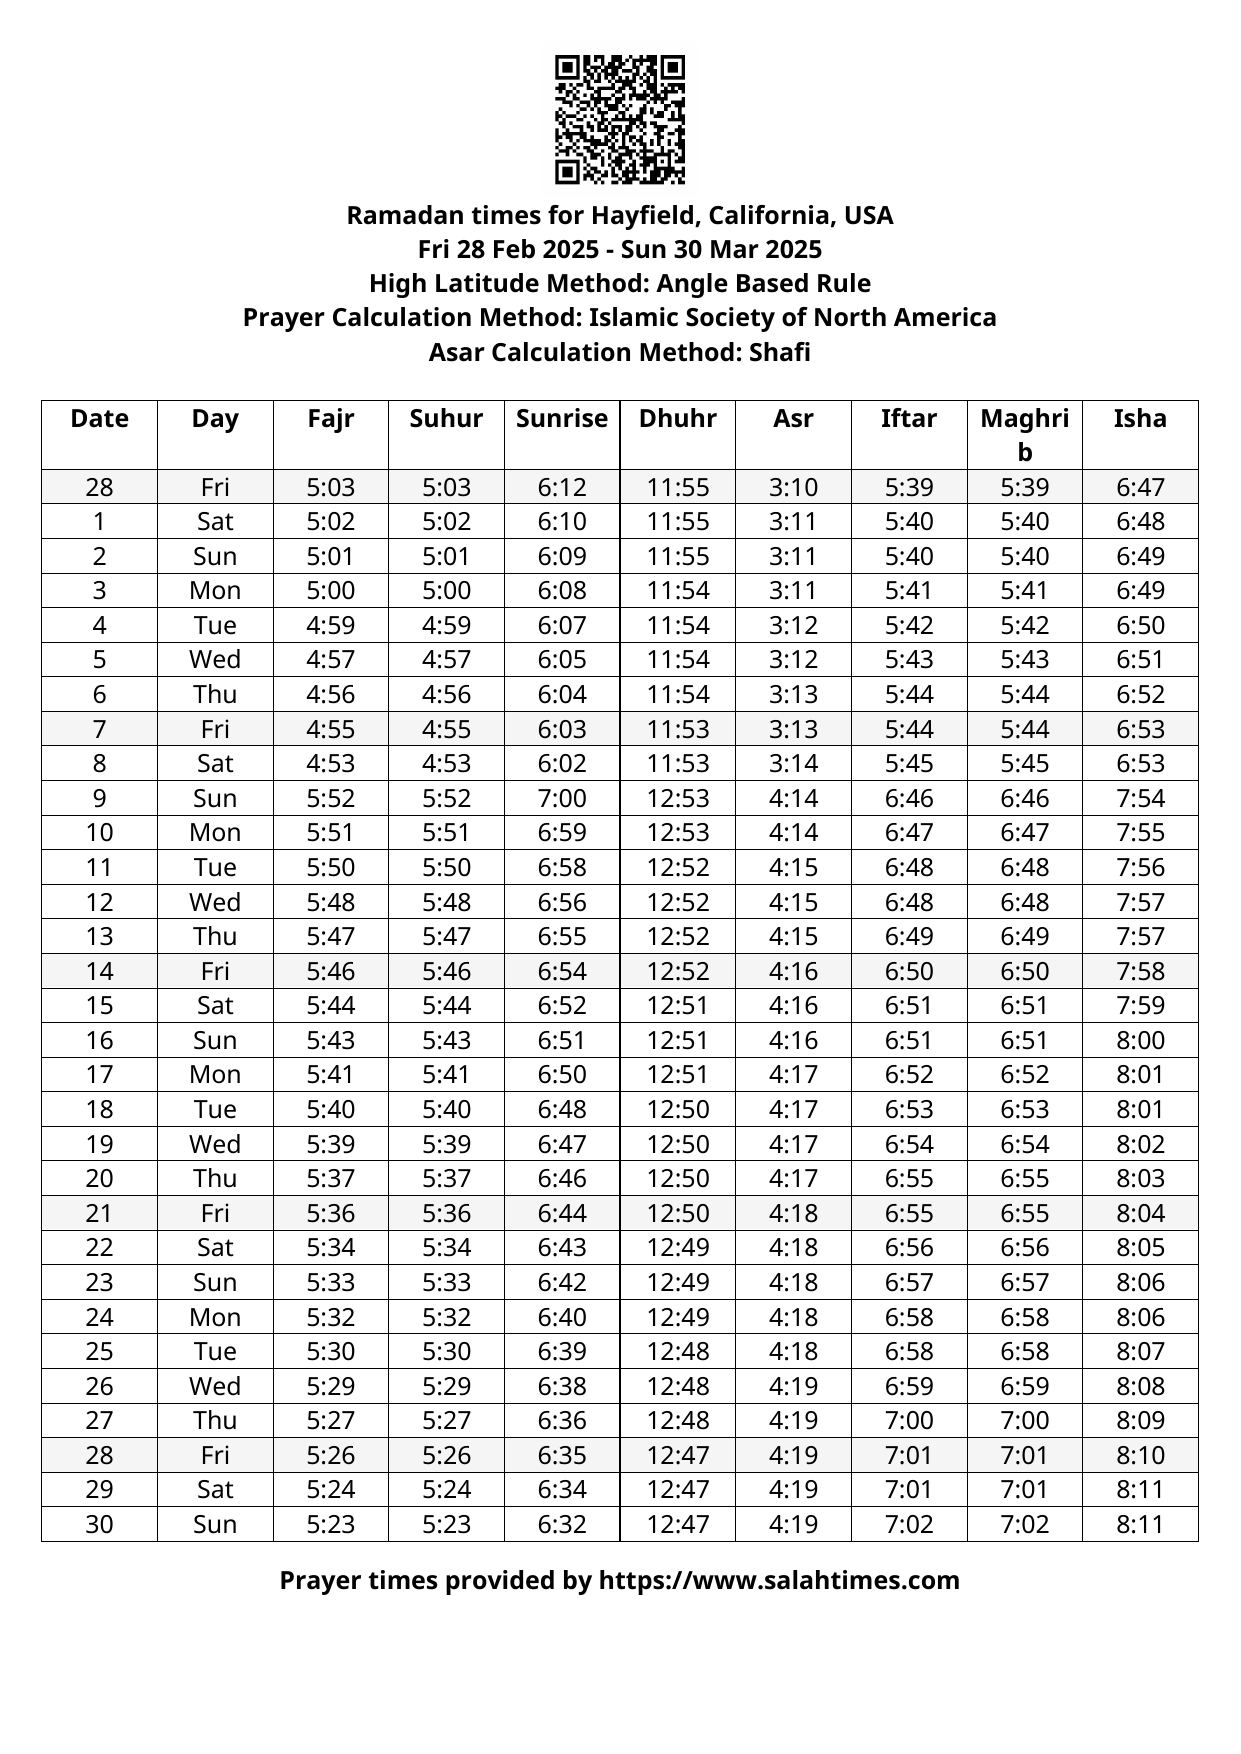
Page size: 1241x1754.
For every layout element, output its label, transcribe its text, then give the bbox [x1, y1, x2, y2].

table_cell 7:59 [1083, 989, 1198, 1022]
table_cell 5:40 [968, 539, 1082, 572]
table_cell 6:47 [968, 816, 1082, 849]
table_cell 28 [42, 470, 157, 503]
table_cell Sun [158, 781, 273, 814]
table_cell Sat [158, 1231, 273, 1264]
table_cell 5:36 [274, 1196, 388, 1229]
table_cell Sun [158, 1265, 273, 1299]
table_cell 4:18 [736, 1231, 851, 1264]
table_cell 4:19 [736, 1438, 851, 1472]
table_header Fajr [274, 401, 388, 469]
table_cell 6:09 [505, 539, 619, 572]
table_cell 16 [42, 1023, 157, 1057]
table_cell 21 [42, 1196, 157, 1229]
table_cell Wed [158, 885, 273, 918]
table_cell 12:48 [621, 1404, 735, 1437]
table_cell Wed [158, 643, 273, 676]
table_cell 4:57 [274, 643, 388, 676]
table_cell 5:43 [968, 643, 1082, 676]
table_cell 12:52 [621, 885, 735, 918]
table_cell 4:56 [274, 677, 388, 711]
table_cell 12:49 [621, 1265, 735, 1299]
table_cell Mon [158, 1058, 273, 1091]
table_cell 5:47 [274, 919, 388, 953]
table_cell 4:17 [736, 1161, 851, 1195]
table_cell 22 [42, 1231, 157, 1264]
table_cell 4:15 [736, 919, 851, 953]
table_cell 12:49 [621, 1300, 735, 1333]
table_cell 4:18 [736, 1196, 851, 1229]
table_cell 8:01 [1083, 1058, 1198, 1091]
table_cell 5:51 [389, 816, 504, 849]
table_cell 5:41 [274, 1058, 388, 1091]
table_cell 5:27 [274, 1404, 388, 1437]
table_cell 4:17 [736, 1058, 851, 1091]
table_cell 4:17 [736, 1127, 851, 1160]
table_cell 12:50 [621, 1092, 735, 1126]
table_cell 11:54 [621, 608, 735, 642]
table_cell 4:18 [736, 1300, 851, 1333]
table_cell 19 [42, 1127, 157, 1160]
table_cell 15 [42, 989, 157, 1022]
text High Latitude Method: Angle Based Rule [42, 266, 1198, 300]
table_cell 17 [42, 1058, 157, 1091]
table_cell 6:40 [505, 1300, 619, 1333]
table_cell 6:56 [505, 885, 619, 918]
table_header Asr [736, 401, 851, 469]
table_cell 6:10 [505, 504, 619, 538]
table_cell 13 [42, 919, 157, 953]
table_header Dhuhr [621, 401, 735, 469]
table_cell 12:47 [621, 1438, 735, 1472]
table_cell 8:09 [1083, 1404, 1198, 1437]
table_cell 4:19 [736, 1473, 851, 1506]
table_cell 6:12 [505, 470, 619, 503]
table_cell 4:19 [736, 1404, 851, 1437]
table_cell 6:46 [968, 781, 1082, 814]
table_cell 1 [42, 504, 157, 538]
table_cell 5:40 [389, 1092, 504, 1126]
table_cell 6:50 [505, 1058, 619, 1091]
table_cell 6:52 [1083, 677, 1198, 711]
table_cell 6:35 [505, 1438, 619, 1472]
table_cell 26 [42, 1369, 157, 1402]
table_cell 5:44 [852, 712, 967, 745]
text Prayer Calculation Method: Islamic Society of North America [42, 300, 1198, 334]
table_cell 7:01 [968, 1473, 1082, 1506]
table_cell 24 [42, 1300, 157, 1333]
table_cell 4:16 [736, 954, 851, 987]
table_cell 6:52 [505, 989, 619, 1022]
table_cell 11:54 [621, 574, 735, 607]
table_cell 6:59 [852, 1369, 967, 1402]
table_cell 14 [42, 954, 157, 987]
table_cell 3:13 [736, 677, 851, 711]
table_cell 7:00 [852, 1404, 967, 1437]
table_cell 25 [42, 1334, 157, 1368]
table_cell 4:19 [736, 1369, 851, 1402]
table_cell 5:47 [389, 919, 504, 953]
table_cell 6:34 [505, 1473, 619, 1506]
table_cell 5:26 [274, 1438, 388, 1472]
table_cell 7:01 [852, 1473, 967, 1506]
table_cell 6:49 [852, 919, 967, 953]
table_cell 6:55 [505, 919, 619, 953]
table_cell 6:48 [852, 885, 967, 918]
table_cell 11:54 [621, 677, 735, 711]
table_cell 6:59 [968, 1369, 1082, 1402]
table_cell 3:11 [736, 504, 851, 538]
table_cell 5:51 [274, 816, 388, 849]
table_cell Tue [158, 1334, 273, 1368]
table_cell 5:43 [274, 1023, 388, 1057]
table_cell 5 [42, 643, 157, 676]
table_cell 6:51 [1083, 643, 1198, 676]
table_cell 4:14 [736, 816, 851, 849]
table_cell 12:47 [621, 1473, 735, 1506]
table_cell 6:58 [852, 1300, 967, 1333]
table_cell 12:50 [621, 1161, 735, 1195]
table_cell 30 [42, 1507, 157, 1541]
table_cell 5:50 [389, 850, 504, 884]
table_cell 6:51 [505, 1023, 619, 1057]
table_cell 6:52 [852, 1058, 967, 1091]
table_cell 12:49 [621, 1231, 735, 1264]
table_cell 7:55 [1083, 816, 1198, 849]
table_cell 20 [42, 1161, 157, 1195]
table_cell 4:15 [736, 850, 851, 884]
table_header Sunrise [505, 401, 619, 469]
table_cell 5:48 [274, 885, 388, 918]
table_cell 3:12 [736, 608, 851, 642]
table_cell 8:01 [1083, 1092, 1198, 1126]
table_cell 8 [42, 746, 157, 780]
table_cell Sun [158, 539, 273, 572]
table_cell 6:07 [505, 608, 619, 642]
table_cell 5:36 [389, 1196, 504, 1229]
table_cell 5:39 [274, 1127, 388, 1160]
table_cell 5:37 [274, 1161, 388, 1195]
table_cell 28 [42, 1438, 157, 1472]
table_cell 5:52 [389, 781, 504, 814]
table_cell 5:02 [274, 504, 388, 538]
table_cell 5:45 [968, 746, 1082, 780]
table_cell 5:03 [389, 470, 504, 503]
table_header Iftar [852, 401, 967, 469]
table_cell 5:26 [389, 1438, 504, 1472]
table_cell 3:12 [736, 643, 851, 676]
table_cell Thu [158, 1404, 273, 1437]
table_cell 6:50 [1083, 608, 1198, 642]
table_cell 4:59 [274, 608, 388, 642]
table_cell 5:40 [852, 504, 967, 538]
table_cell 6:47 [1083, 470, 1198, 503]
table_cell 6:58 [852, 1334, 967, 1368]
table_cell 6:36 [505, 1404, 619, 1437]
table_cell 6:54 [505, 954, 619, 987]
table_cell 5:24 [389, 1473, 504, 1506]
table_cell 4:56 [389, 677, 504, 711]
table_cell 6:03 [505, 712, 619, 745]
table_cell 6:48 [968, 850, 1082, 884]
table_cell 6:55 [968, 1196, 1082, 1229]
table_cell 11:54 [621, 643, 735, 676]
table_cell 4:55 [274, 712, 388, 745]
table_cell 3:14 [736, 746, 851, 780]
table_cell 6:51 [852, 1023, 967, 1057]
table_cell 6:47 [852, 816, 967, 849]
table_cell 5:03 [274, 470, 388, 503]
table_cell 6:55 [852, 1196, 967, 1229]
table_cell 5:34 [274, 1231, 388, 1264]
table_cell 11:55 [621, 504, 735, 538]
table_cell 6:46 [852, 781, 967, 814]
text Ramadan times for Hayfield, California, USA [42, 198, 1198, 232]
table_cell 8:04 [1083, 1196, 1198, 1229]
table_cell 5:43 [852, 643, 967, 676]
table_cell Fri [158, 712, 273, 745]
table_cell 8:05 [1083, 1231, 1198, 1264]
table_cell 6:48 [1083, 504, 1198, 538]
table_cell 4:16 [736, 989, 851, 1022]
table_cell 4:18 [736, 1334, 851, 1368]
table_cell Mon [158, 816, 273, 849]
table_cell 5:42 [852, 608, 967, 642]
table_cell 6:48 [852, 850, 967, 884]
text Prayer times provided by https://www.salahtimes.com [42, 1563, 1198, 1597]
table_cell 11:53 [621, 712, 735, 745]
table_cell 11:55 [621, 539, 735, 572]
table_cell 6:58 [968, 1300, 1082, 1333]
table_cell 4:15 [736, 885, 851, 918]
table_cell 5:29 [389, 1369, 504, 1402]
table_cell 6:53 [852, 1092, 967, 1126]
table_cell 6:48 [968, 885, 1082, 918]
table_cell 8:08 [1083, 1369, 1198, 1402]
table_cell 6:42 [505, 1265, 619, 1299]
table_cell 6:51 [968, 989, 1082, 1022]
table_cell 9 [42, 781, 157, 814]
table_cell 4:14 [736, 781, 851, 814]
table_cell 6:47 [505, 1127, 619, 1160]
table_cell 7:01 [968, 1438, 1082, 1472]
table_cell Thu [158, 1161, 273, 1195]
table_cell 6:53 [968, 1092, 1082, 1126]
table_cell 5:39 [389, 1127, 504, 1160]
table_cell 11:55 [621, 470, 735, 503]
table_cell Fri [158, 954, 273, 987]
table_cell Fri [158, 1438, 273, 1472]
table_cell 3:11 [736, 574, 851, 607]
table_cell 4:16 [736, 1023, 851, 1057]
table_cell 4:19 [736, 1507, 851, 1541]
table_cell 5:24 [274, 1473, 388, 1506]
table_cell 5:44 [274, 989, 388, 1022]
table_cell 7:57 [1083, 885, 1198, 918]
text Fri 28 Feb 2025 - Sun 30 Mar 2025 [42, 232, 1198, 266]
table_cell 12:50 [621, 1127, 735, 1160]
table_cell 6:49 [1083, 574, 1198, 607]
table_cell 18 [42, 1092, 157, 1126]
table_cell 5:52 [274, 781, 388, 814]
table_cell 7:00 [505, 781, 619, 814]
table_cell 3:10 [736, 470, 851, 503]
table_header Date [42, 401, 157, 469]
table_cell 6:58 [505, 850, 619, 884]
table_cell 5:30 [389, 1334, 504, 1368]
table_cell 4:57 [389, 643, 504, 676]
table_cell 5:46 [389, 954, 504, 987]
table_cell 6:44 [505, 1196, 619, 1229]
table_cell 6 [42, 677, 157, 711]
table_cell 5:46 [274, 954, 388, 987]
table_cell Mon [158, 1300, 273, 1333]
table_cell 5:34 [389, 1231, 504, 1264]
table_cell Thu [158, 919, 273, 953]
table_cell 5:41 [852, 574, 967, 607]
table_cell 5:50 [274, 850, 388, 884]
table_cell 5:41 [968, 574, 1082, 607]
table_cell 6:43 [505, 1231, 619, 1264]
table_cell 12:51 [621, 1058, 735, 1091]
table_cell 10 [42, 816, 157, 849]
table_cell 6:54 [968, 1127, 1082, 1160]
table_cell 12:51 [621, 1023, 735, 1057]
table_cell 29 [42, 1473, 157, 1506]
table_cell 5:30 [274, 1334, 388, 1368]
table_cell 4:18 [736, 1265, 851, 1299]
table_cell 4:59 [389, 608, 504, 642]
table_cell 6:08 [505, 574, 619, 607]
table_cell 6:57 [852, 1265, 967, 1299]
table_cell 5:44 [852, 677, 967, 711]
table_cell 8:03 [1083, 1161, 1198, 1195]
table_cell 5:41 [389, 1058, 504, 1091]
table_cell 6:51 [852, 989, 967, 1022]
table_cell 5:32 [389, 1300, 504, 1333]
table_cell 8:06 [1083, 1300, 1198, 1333]
table_cell 12:50 [621, 1196, 735, 1229]
table_header Isha [1083, 401, 1198, 469]
table_cell 5:39 [852, 470, 967, 503]
table_cell 6:55 [852, 1161, 967, 1195]
table_cell 12:51 [621, 989, 735, 1022]
table_cell 5:44 [968, 677, 1082, 711]
table_cell Mon [158, 574, 273, 607]
table_cell Tue [158, 1092, 273, 1126]
table_cell 12 [42, 885, 157, 918]
table_cell 3:11 [736, 539, 851, 572]
table_cell 6:02 [505, 746, 619, 780]
table_cell 4:17 [736, 1092, 851, 1126]
table_cell 8:07 [1083, 1334, 1198, 1368]
table_cell Wed [158, 1127, 273, 1160]
table_cell 7:00 [968, 1404, 1082, 1437]
table_cell 5:29 [274, 1369, 388, 1402]
table_cell 12:52 [621, 954, 735, 987]
table_cell 6:54 [852, 1127, 967, 1160]
table_cell 5:45 [852, 746, 967, 780]
table_header Day [158, 401, 273, 469]
table_cell 12:48 [621, 1334, 735, 1368]
table_cell 6:56 [968, 1231, 1082, 1264]
table_cell 8:10 [1083, 1438, 1198, 1472]
table_cell 7:02 [852, 1507, 967, 1541]
table_cell Fri [158, 1196, 273, 1229]
table_cell 6:58 [968, 1334, 1082, 1368]
table_cell 2 [42, 539, 157, 572]
table_cell 5:33 [274, 1265, 388, 1299]
table_cell 5:33 [389, 1265, 504, 1299]
table_cell 8:06 [1083, 1265, 1198, 1299]
table_cell 6:04 [505, 677, 619, 711]
table_cell 6:50 [852, 954, 967, 987]
table_cell 6:48 [505, 1092, 619, 1126]
table_cell 6:49 [968, 919, 1082, 953]
table_cell 4 [42, 608, 157, 642]
table_cell 7:57 [1083, 919, 1198, 953]
table_cell Sun [158, 1023, 273, 1057]
table_cell 5:40 [968, 504, 1082, 538]
table_cell 5:43 [389, 1023, 504, 1057]
table_cell 12:52 [621, 850, 735, 884]
table_cell 5:48 [389, 885, 504, 918]
table_cell 4:53 [389, 746, 504, 780]
table_cell 5:00 [389, 574, 504, 607]
table_cell 3 [42, 574, 157, 607]
table_cell 12:53 [621, 816, 735, 849]
table_cell 8:11 [1083, 1473, 1198, 1506]
table_cell 11 [42, 850, 157, 884]
table_cell Sun [158, 1507, 273, 1541]
table_cell 12:47 [621, 1507, 735, 1541]
table_cell 5:40 [274, 1092, 388, 1126]
table_cell 6:53 [1083, 712, 1198, 745]
table_cell 6:39 [505, 1334, 619, 1368]
table_cell 5:23 [274, 1507, 388, 1541]
table_cell 12:52 [621, 919, 735, 953]
table_cell 6:49 [1083, 539, 1198, 572]
table_cell 7:58 [1083, 954, 1198, 987]
table_cell 5:23 [389, 1507, 504, 1541]
table_cell Sat [158, 746, 273, 780]
table_cell 5:27 [389, 1404, 504, 1437]
table_cell 5:01 [389, 539, 504, 572]
table_cell 6:05 [505, 643, 619, 676]
table_cell 6:46 [505, 1161, 619, 1195]
table_cell 8:02 [1083, 1127, 1198, 1160]
table_header Suhur [389, 401, 504, 469]
table_cell 5:02 [389, 504, 504, 538]
table_cell 5:01 [274, 539, 388, 572]
table_cell 6:32 [505, 1507, 619, 1541]
table_cell 5:00 [274, 574, 388, 607]
table_cell 4:53 [274, 746, 388, 780]
table_cell Tue [158, 608, 273, 642]
table_cell 8:11 [1083, 1507, 1198, 1541]
text Asar Calculation Method: Shafi [42, 334, 1198, 368]
table_cell 8:00 [1083, 1023, 1198, 1057]
table_header Maghrib [968, 401, 1082, 469]
table_cell 6:53 [1083, 746, 1198, 780]
table_cell 5:42 [968, 608, 1082, 642]
table_cell 6:57 [968, 1265, 1082, 1299]
table_cell Sat [158, 504, 273, 538]
table_cell 5:44 [968, 712, 1082, 745]
table_cell 7:02 [968, 1507, 1082, 1541]
table_cell Thu [158, 677, 273, 711]
table_cell 6:55 [968, 1161, 1082, 1195]
table_cell 6:50 [968, 954, 1082, 987]
table_cell 5:37 [389, 1161, 504, 1195]
table_cell 7:56 [1083, 850, 1198, 884]
table_cell 7:54 [1083, 781, 1198, 814]
table_cell Tue [158, 850, 273, 884]
table_cell 5:44 [389, 989, 504, 1022]
table_cell Fri [158, 470, 273, 503]
table_cell 27 [42, 1404, 157, 1437]
picture [542, 41, 699, 198]
table_cell 7 [42, 712, 157, 745]
table_cell 5:32 [274, 1300, 388, 1333]
table_cell 11:53 [621, 746, 735, 780]
table_cell 7:01 [852, 1438, 967, 1472]
table_cell 6:52 [968, 1058, 1082, 1091]
table_cell 6:59 [505, 816, 619, 849]
table_cell 12:48 [621, 1369, 735, 1402]
table_cell 4:55 [389, 712, 504, 745]
table_cell 3:13 [736, 712, 851, 745]
table_cell 6:51 [968, 1023, 1082, 1057]
table_cell Wed [158, 1369, 273, 1402]
table_cell Sat [158, 989, 273, 1022]
table_cell 23 [42, 1265, 157, 1299]
table_cell 12:53 [621, 781, 735, 814]
table_cell 5:40 [852, 539, 967, 572]
table_cell 5:39 [968, 470, 1082, 503]
table_cell Sat [158, 1473, 273, 1506]
table_cell 6:56 [852, 1231, 967, 1264]
table_cell 6:38 [505, 1369, 619, 1402]
